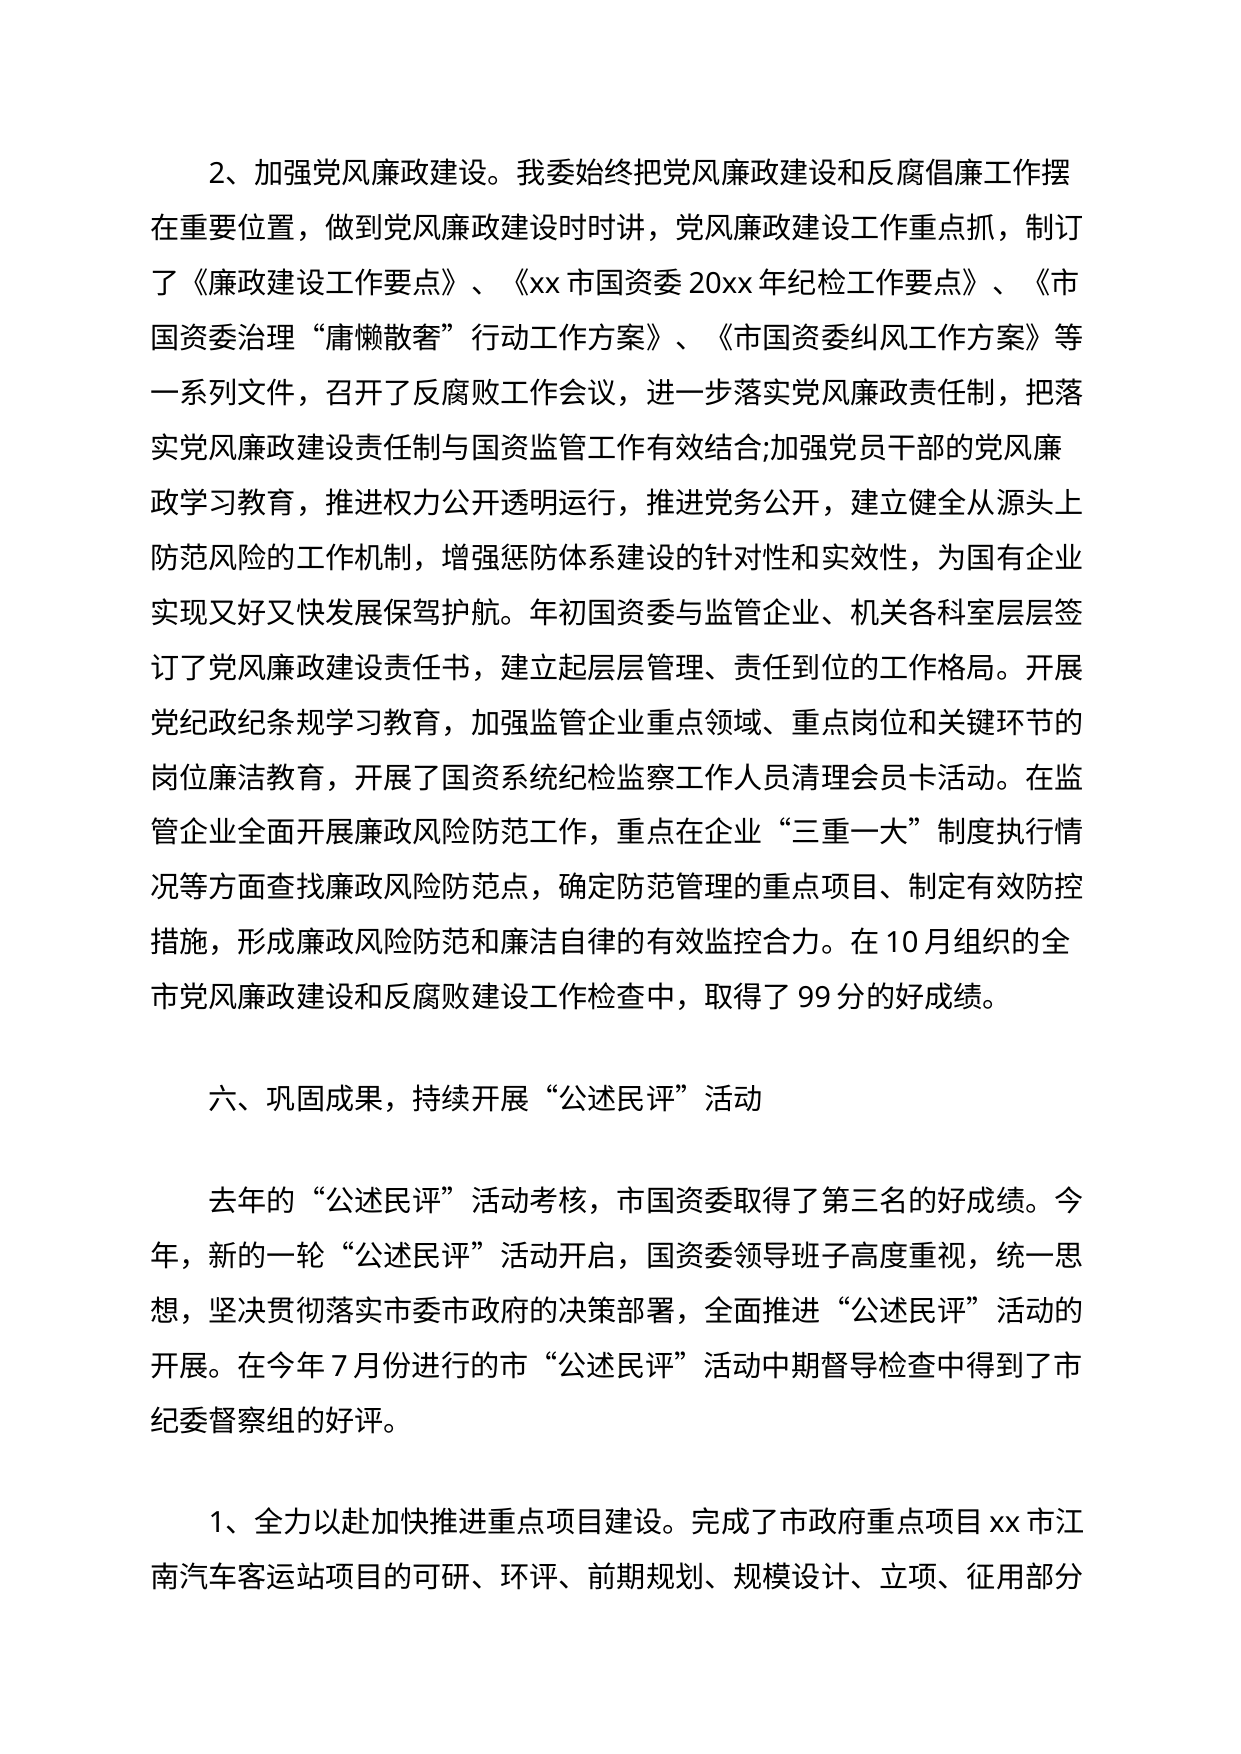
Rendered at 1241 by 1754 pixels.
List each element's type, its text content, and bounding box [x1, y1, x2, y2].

text 六、巩固成果，持续开展“公述民评”活动 [150, 1076, 1090, 1118]
text 2、加强党风廉政建设。我委始终把党风廉政建设和反腐倡廉工作摆在重要位置，做到党风廉政建设时时讲，党风廉政建设工作重点抓，制订了《廉政建设工作要点》、《xx市国资委20xx年纪检工作要点》、《市国资委治理“庸懒散奢”行动工作方案》、《市国资委纠风工作方案》等一系列文件，召开了反腐败工作会议，进一步落实党风廉政责任制，把落实党风廉政建设责任制与国资监管工作有效结合;加强党员干部的党风廉政学习教育，推进权力公开透明运行，推进党务公开，建立健全从源头上防范风险的工作机制，增强惩防体系建设的针对性和实效性，为国有企业实现又好又快发展保驾护航。年初国资委与监管企业、机关各科室层层签订了党风廉政建设责任书，建立起层层管理、责任到位的工作格局。开展党纪政纪条规学习教育，加强监管企业重点领域、重点岗位和关键环节的岗位廉洁教育，开展了国资系统纪检监察工作人员清理会员卡活动。在监管企业全面开展廉政风险防范工作，重点在企业“三重一大”制度执行情况等方面查找廉政风险防范点，确定防范管理的重点项目、制定有效防控措施，形成廉政风险防范和廉洁自律的有效监控合力。在10月组织的全市党风廉政建设和反腐败建设工作检查中，取得了99分的好成绩。 [150, 150, 1090, 1016]
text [150, 1499, 1090, 1596]
text 去年的“公述民评”活动考核，市国资委取得了第三名的好成绩。今年，新的一轮“公述民评”活动开启，国资委领导班子高度重视，统一思想，坚决贯彻落实市委市政府的决策部署，全面推进“公述民评”活动的开展。在今年7月份进行的市“公述民评”活动中期督导检查中得到了市纪委督察组的好评。 [150, 1178, 1090, 1439]
